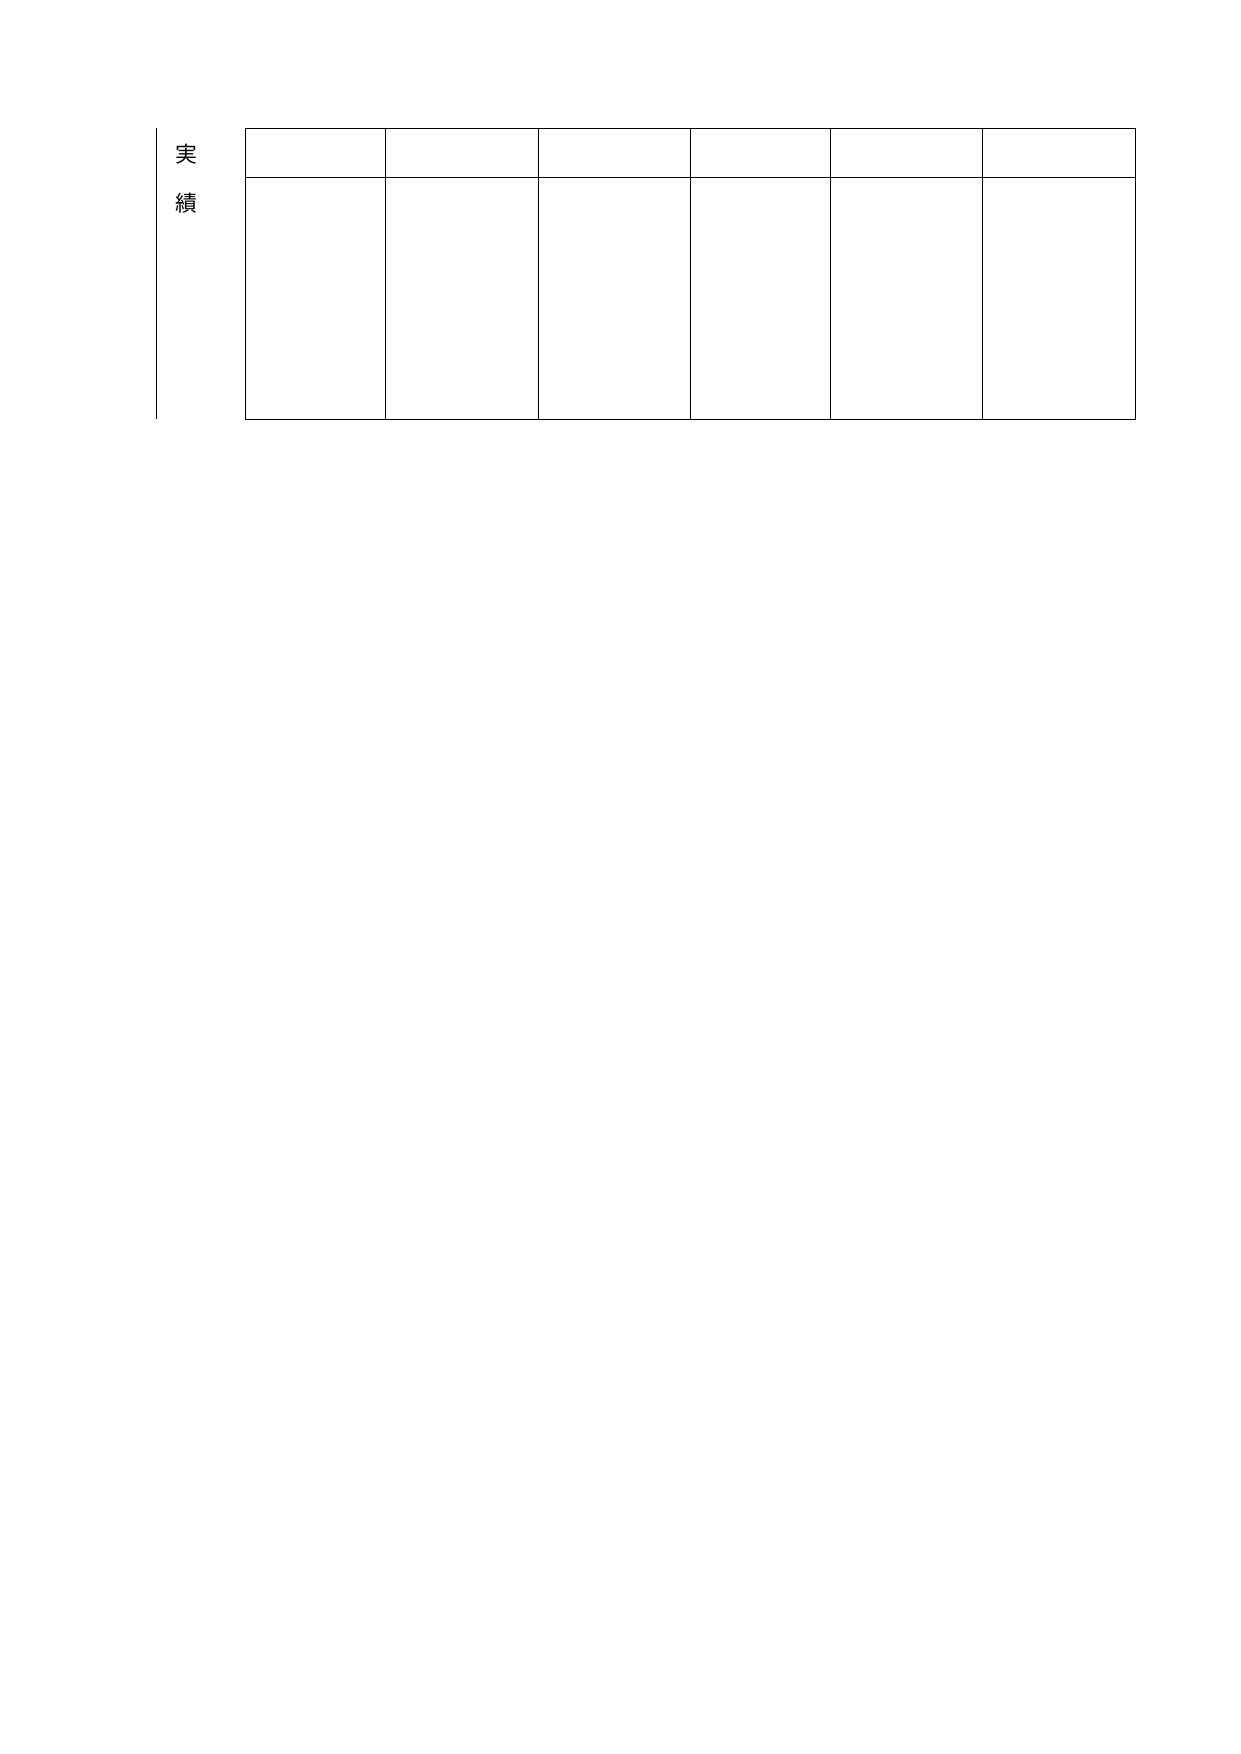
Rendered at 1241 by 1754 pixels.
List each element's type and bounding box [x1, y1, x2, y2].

table_cell [983, 129, 1135, 177]
table_cell [691, 129, 830, 177]
table_cell [386, 129, 538, 177]
table_cell [246, 178, 385, 419]
table_cell [831, 178, 982, 419]
table_cell [831, 129, 982, 177]
table_cell [386, 178, 538, 419]
table_cell [691, 178, 830, 419]
table_cell [539, 129, 690, 177]
table_cell [983, 178, 1135, 419]
table_cell [246, 129, 385, 177]
table_cell [539, 178, 690, 419]
